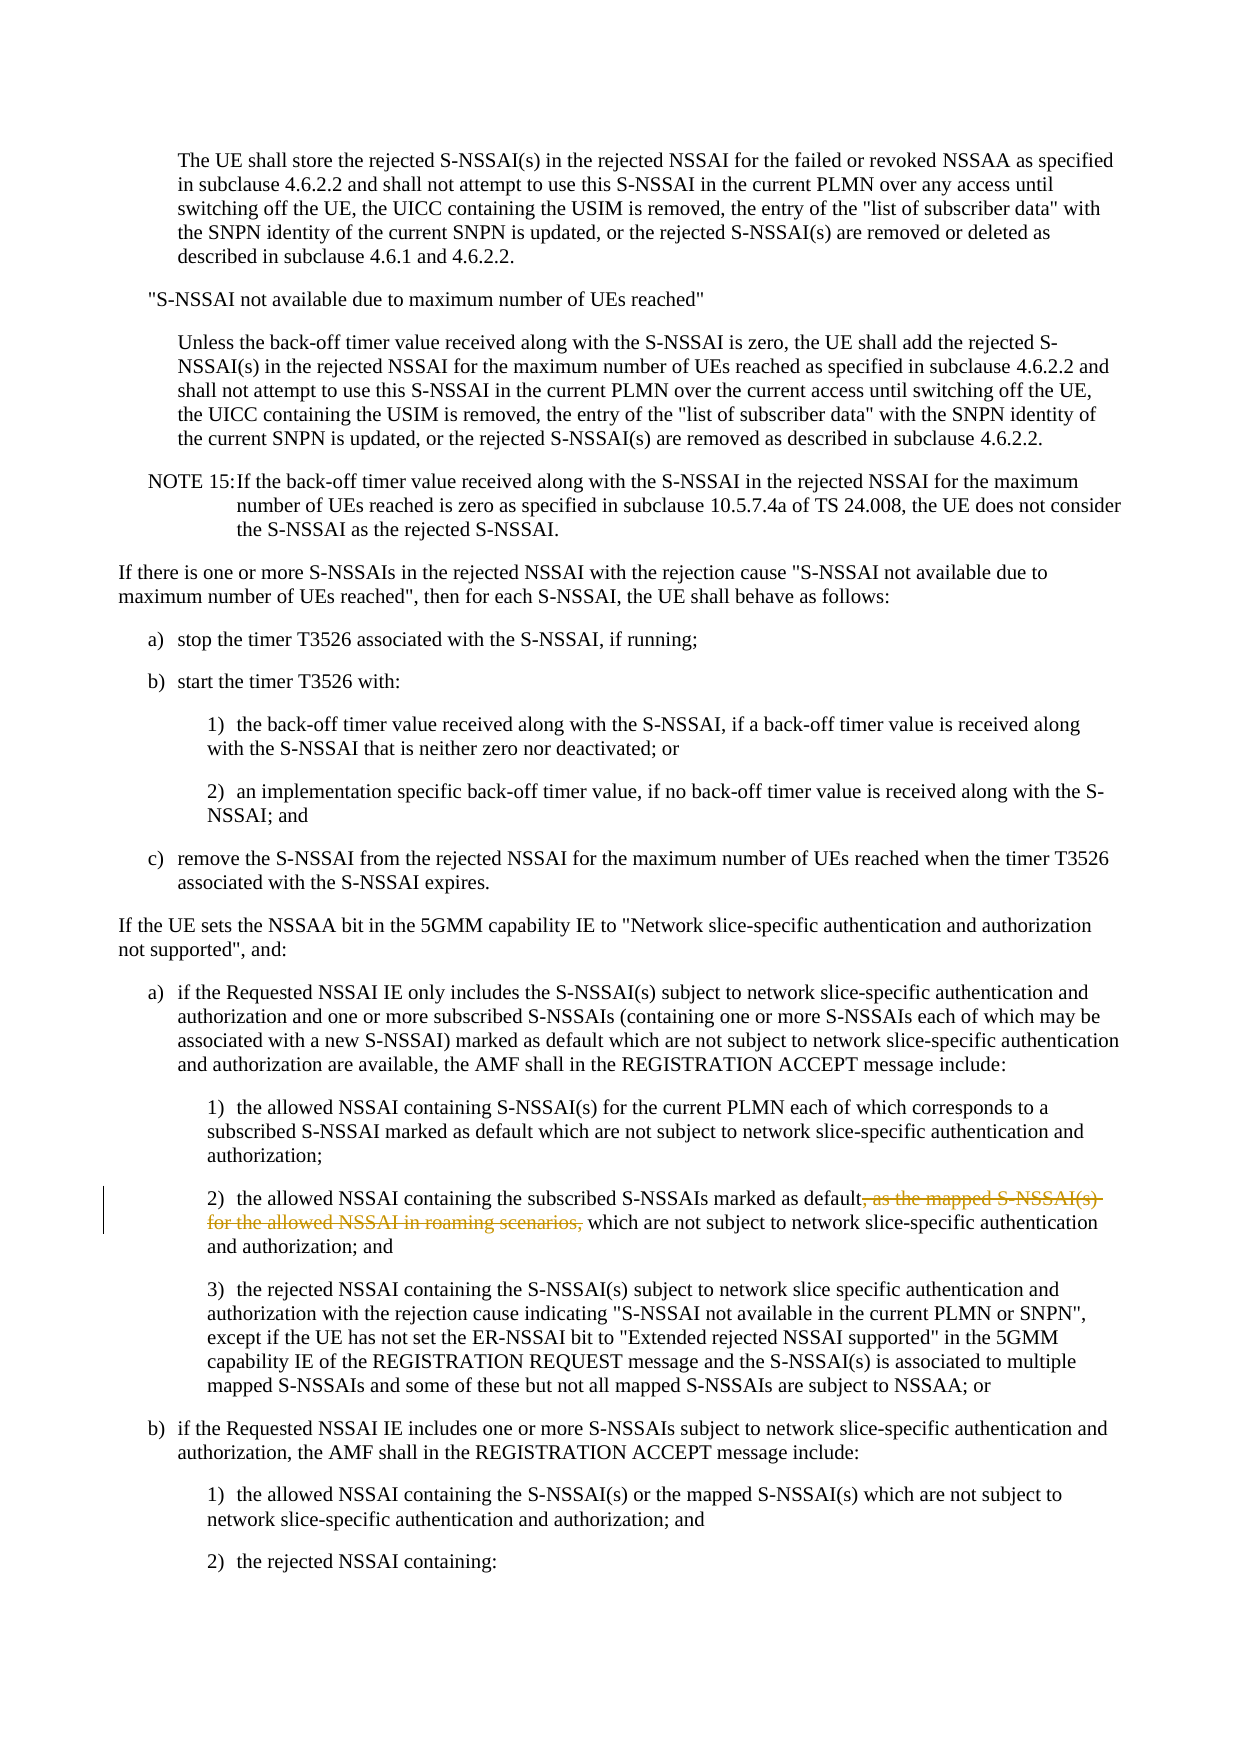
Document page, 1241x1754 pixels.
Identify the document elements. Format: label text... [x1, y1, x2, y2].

text b) if the Requested NSSAI IE includes one or more S-NSSAIs subject to network slice-specific authentication and authorization, the AMF shall in the REGISTRATION ACCEPT message include: [148, 1416, 1122, 1464]
text 2) the rejected NSSAI containing: [207, 1549, 1122, 1573]
text If there is one or more S-NSSAIs in the rejected NSSAI with the rejection cause "S-NSSAI not available due to maximum number of UEs reached", then for each S-NSSAI, the UE shall behave as follows: [118, 559, 1122, 608]
text If the UE sets the NSSAA bit in the 5GMM capability IE to "Network slice-specific authentication and authorization not supported", and: [118, 913, 1122, 961]
text 1) the allowed NSSAI containing the S-NSSAI(s) or the mapped S-NSSAI(s) which are not subject to network slice-specific authentication and authorization; and [207, 1482, 1122, 1531]
text c) remove the S-NSSAI from the rejected NSSAI for the maximum number of UEs reached when the timer T3526 associated with the S-NSSAI expires. [148, 846, 1122, 894]
text b) start the timer T3526 with: [148, 669, 1122, 693]
text "S-NSSAI not available due to maximum number of UEs reached" [148, 287, 1122, 311]
text 2) the allowed NSSAI containing the subscribed S-NSSAIs marked as default which are not subject to network slice-specific authentication and authorization; and [207, 1186, 1122, 1258]
text 1) the back-off timer value received along with the S-NSSAI, if a back-off timer value is received along with the S-NSSAI that is neither zero nor deactivated; or [207, 712, 1122, 760]
text 3) the rejected NSSAI containing the S-NSSAI(s) subject to network slice specific authentication and authorization with the rejection cause indicating "S-NSSAI not available in the current PLMN or SNPN", except if the UE has not set the ER-NSSAI bit to "Extended rejected NSSAI supported" in the 5GMM capability IE of the REGISTRATION REQUEST message and the S-NSSAI(s) is associated to multiple mapped S-NSSAIs and some of these but not all mapped S-NSSAIs are subject to NSSAA; or [207, 1276, 1122, 1397]
text The UE shall store the rejected S-NSSAI(s) in the rejected NSSAI for the failed or revoked NSSAA as specified in subclause 4.6.2.2 and shall not attempt to use this S-NSSAI in the current PLMN over any access until switching off the UE, the UICC containing the USIM is removed, the entry of the "list of subscriber data" with the SNPN identity of the current SNPN is updated, or the rejected S-NSSAI(s) are removed or deleted as described in subclause 4.6.1 and 4.6.2.2. [148, 148, 1122, 268]
text 2) an implementation specific back-off timer value, if no back-off timer value is received along with the S-NSSAI; and [207, 779, 1122, 827]
text a) stop the timer T3526 associated with the S-NSSAI, if running; [148, 626, 1122, 651]
text 1) the allowed NSSAI containing S-NSSAI(s) for the current PLMN each of which corresponds to a subscribed S-NSSAI marked as default which are not subject to network slice-specific authentication and authorization; [207, 1094, 1122, 1167]
text a) if the Requested NSSAI IE only includes the S-NSSAI(s) subject to network slice-specific authentication and authorization and one or more subscribed S-NSSAIs (containing one or more S-NSSAIs each of which may be associated with a new S-NSSAI) marked as default which are not subject to network slice-specific authentication and authorization are available, the AMF shall in the REGISTRATION ACCEPT message include: [148, 979, 1122, 1076]
text Unless the back-off timer value received along with the S-NSSAI is zero, the UE shall add the rejected S-NSSAI(s) in the rejected NSSAI for the maximum number of UEs reached as specified in subclause 4.6.2.2 and shall not attempt to use this S-NSSAI in the current PLMN over the current access until switching off the UE, the UICC containing the USIM is removed, the entry of the "list of subscriber data" with the SNPN identity of the current SNPN is updated, or the rejected S-NSSAI(s) are removed as described in subclause 4.6.2.2. [148, 329, 1122, 450]
text NOTE 15: If the back-off timer value received along with the S-NSSAI in the rejected NSSAI for the maximum number of UEs reached is zero as specified in subclause 10.5.7.4a of TS 24.008, the UE does not consider the S-NSSAI as the rejected S-NSSAI. [148, 469, 1122, 541]
